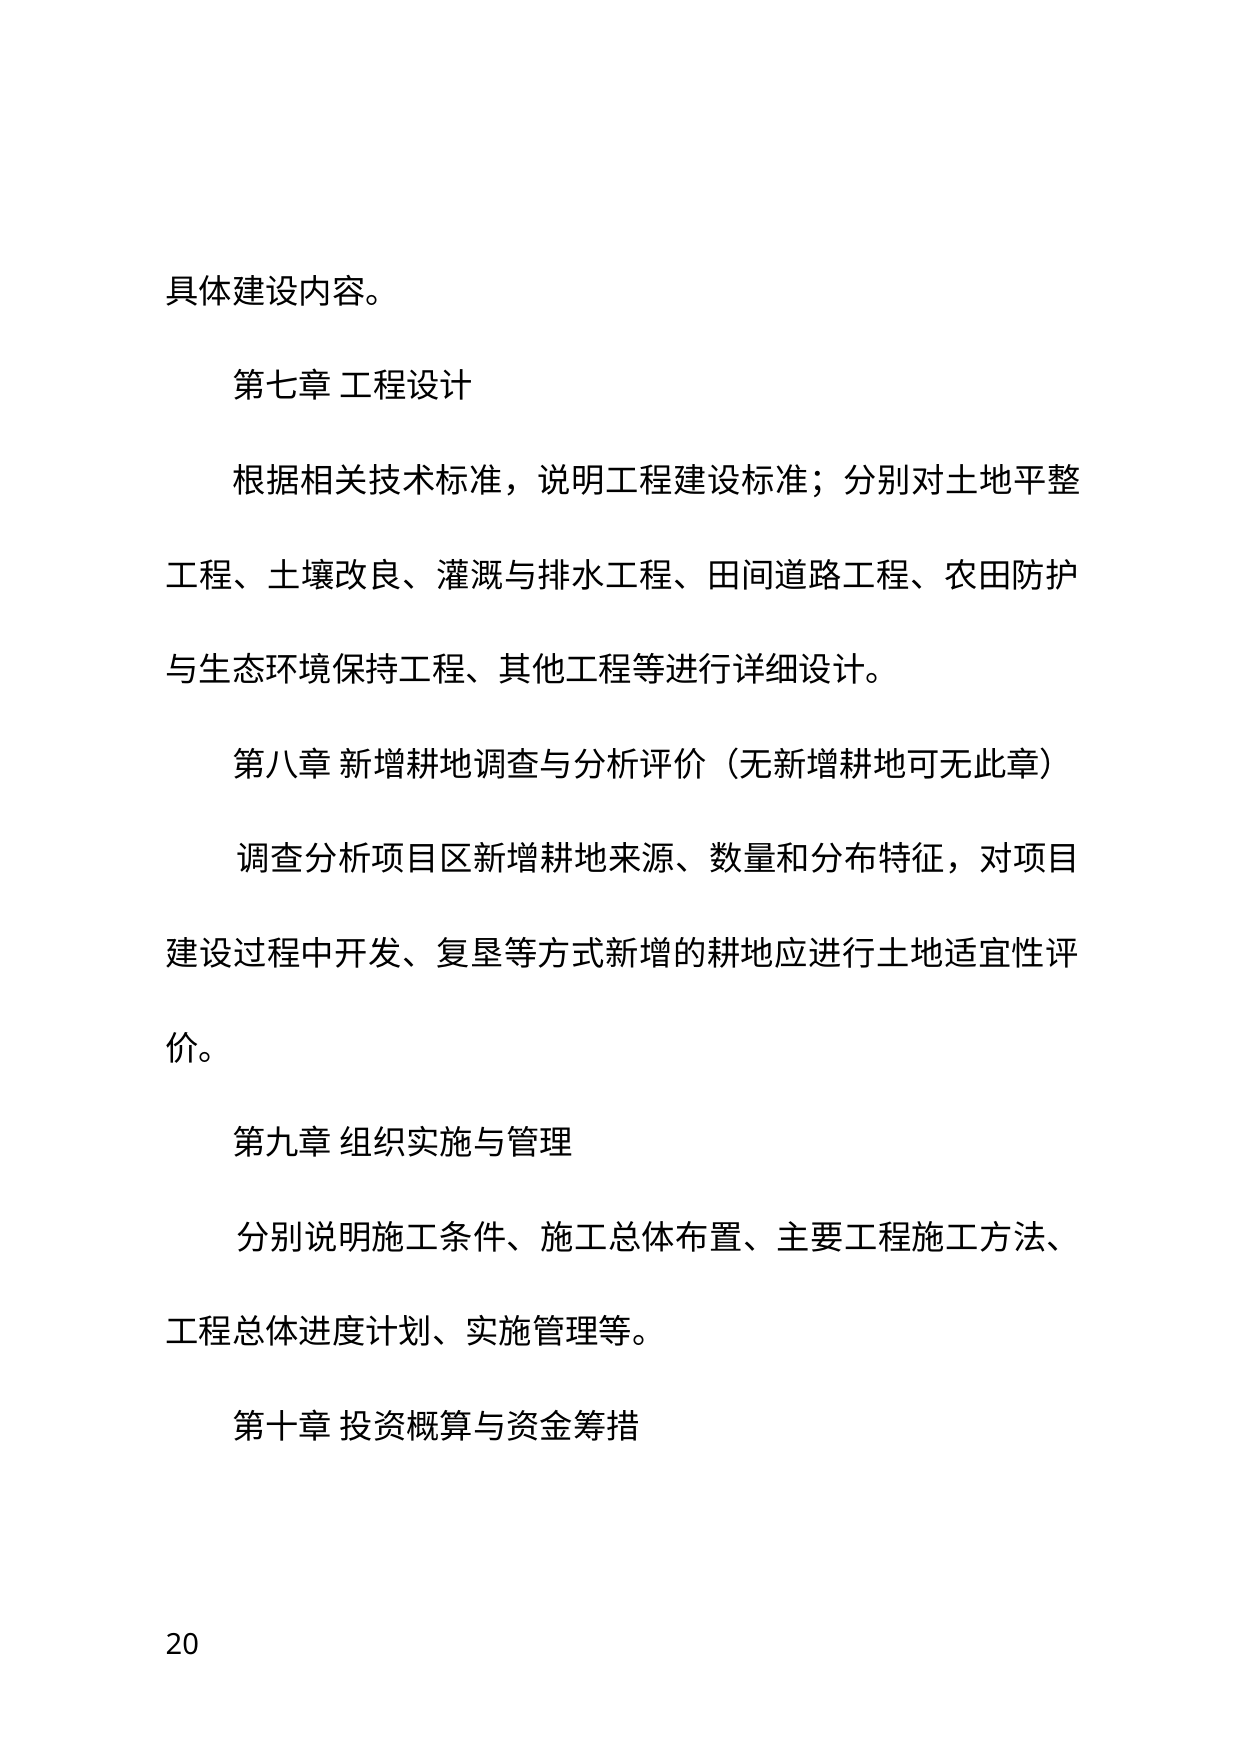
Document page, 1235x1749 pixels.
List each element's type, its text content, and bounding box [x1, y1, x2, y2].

list 新增耕地调查与分析评价（无新增耕地可无此章） [165, 714, 1081, 809]
list 分别说明施工条件、施工总体布置、主要工程施工方法、工程总体进度计划、实施管理等。 [165, 1187, 1081, 1376]
list 工程设计 [165, 336, 1081, 431]
list 组织实施与管理 [165, 1093, 1081, 1187]
list 根据相关技术标准，说明工程建设标准；分别对土地平整工程、土壤改良、灌溉与排水工程、田间道路工程、农田防护与生态环境保持工程、其他工程等进行详细设计。 [165, 431, 1081, 714]
list 调查分析项目区新增耕地来源、数量和分布特征，对项目建设过程中开发、复垦等方式新增的耕地应进行土地适宜性评价。 [165, 809, 1081, 1093]
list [165, 241, 1081, 336]
list 投资概算与资金筹措 [165, 1376, 1081, 1471]
